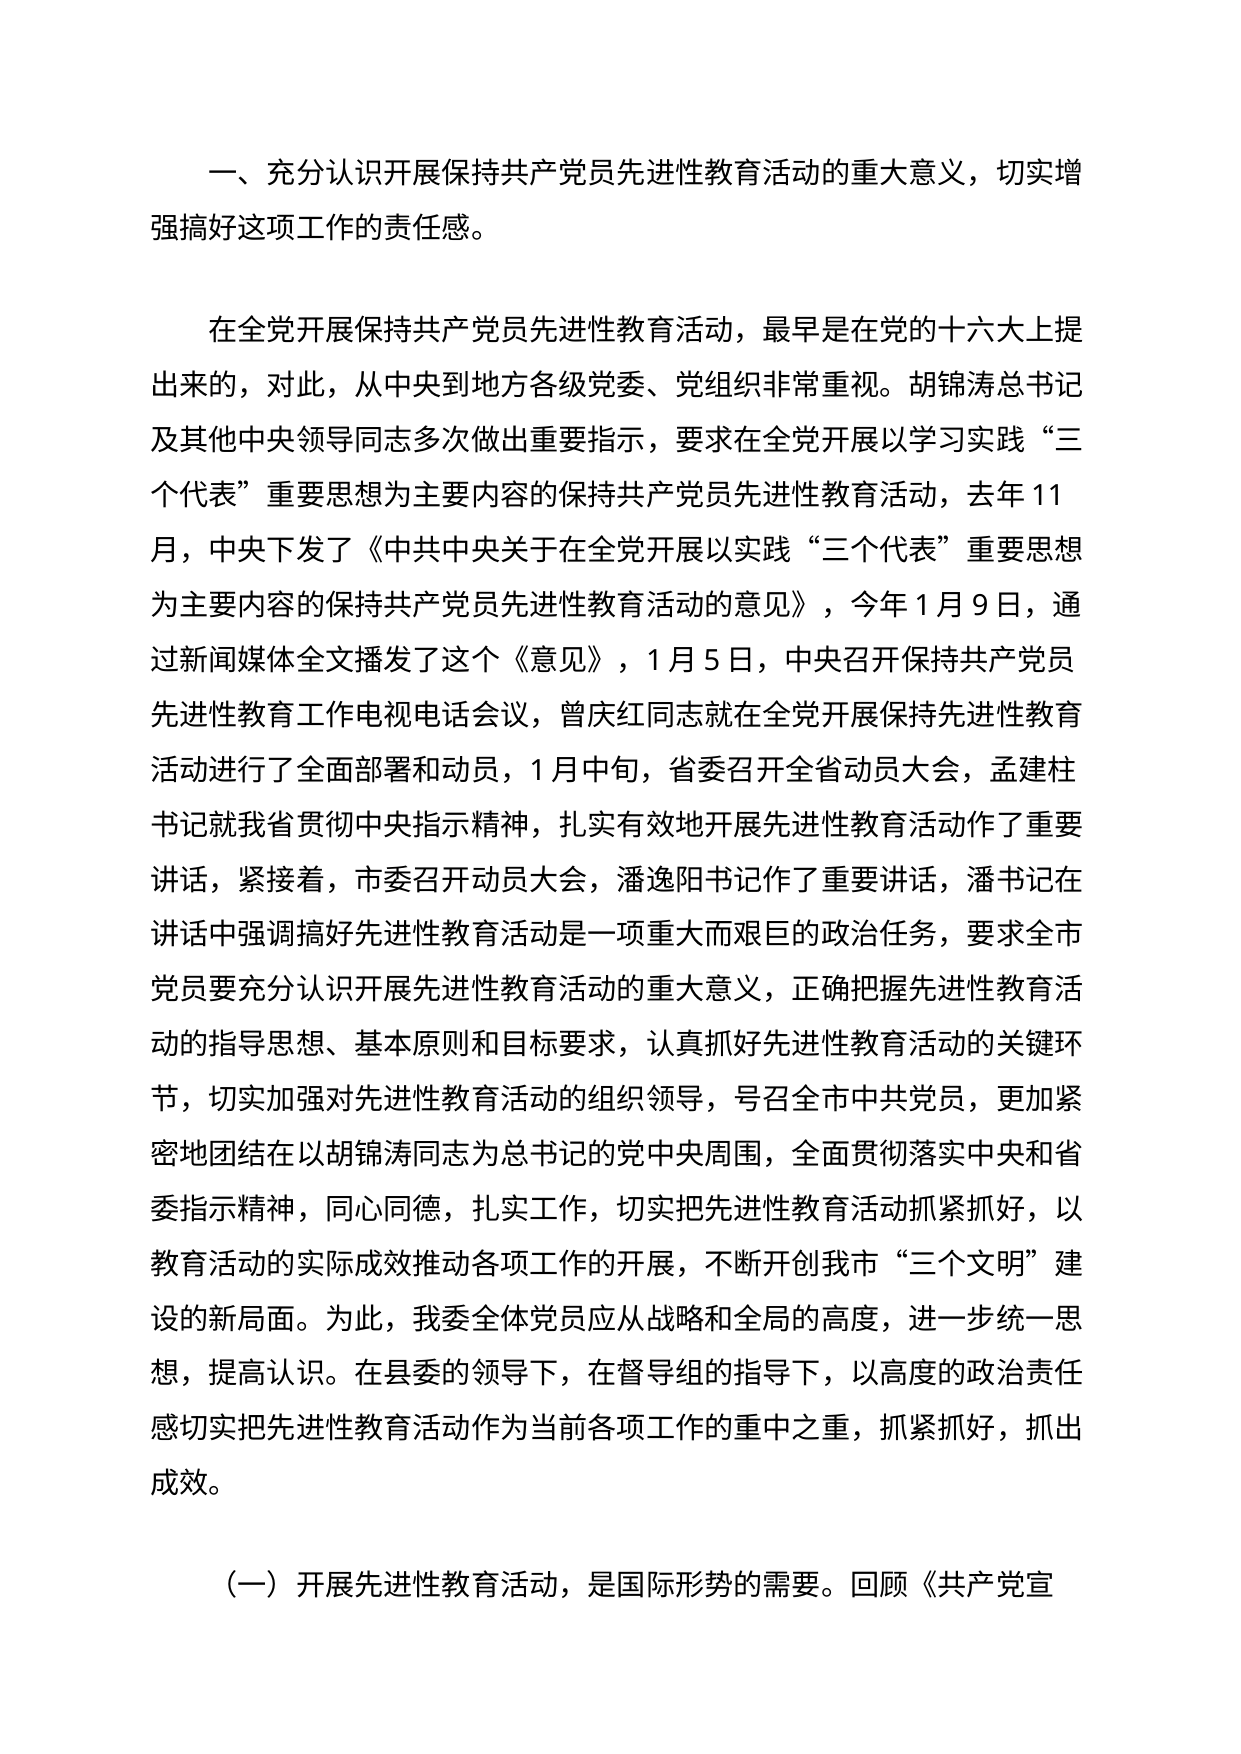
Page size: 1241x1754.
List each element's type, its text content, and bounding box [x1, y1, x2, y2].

text 在全党开展保持共产党员先进性教育活动，最早是在党的十六大上提出来的，对此，从中央到地方各级党委、党组织非常重视。胡锦涛总书记及其他中央领导同志多次做出重要指示，要求在全党开展以学习实践“三个代表”重要思想为主要内容的保持共产党员先进性教育活动，去年11月，中央下发了《中共中央关于在全党开展以实践“三个代表”重要思想为主要内容的保持共产党员先进性教育活动的意见》，今年1月9日，通过新闻媒体全文播发了这个《意见》，1月5日，中央召开保持共产党员先进性教育工作电视电话会议，曾庆红同志就在全党开展保持先进性教育活动进行了全面部署和动员，1月中旬，省委召开全省动员大会，孟建柱书记就我省贯彻中央指示精神，扎实有效地开展先进性教育活动作了重要讲话，紧接着，市委召开动员大会，潘逸阳书记作了重要讲话，潘书记在讲话中强调搞好先进性教育活动是一项重大而艰巨的政治任务，要求全市党员要充分认识开展先进性教育活动的重大意义，正确把握先进性教育活动的指导思想、基本原则和目标要求，认真抓好先进性教育活动的关键环节，切实加强对先进性教育活动的组织领导，号召全市中共党员，更加紧密地团结在以胡锦涛同志为总书记的党中央周围，全面贯彻落实中央和省委指示精神，同心同德，扎实工作，切实把先进性教育活动抓紧抓好，以教育活动的实际成效推动各项工作的开展，不断开创我市“三个文明”建设的新局面。为此，我委全体党员应从战略和全局的高度，进一步统一思想，提高认识。在县委的领导下，在督导组的指导下，以高度的政治责任感切实把先进性教育活动作为当前各项工作的重中之重，抓紧抓好，抓出成效。 [150, 307, 1090, 1502]
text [150, 1562, 1090, 1604]
text 一、充分认识开展保持共产党员先进性教育活动的重大意义，切实增强搞好这项工作的责任感。 [150, 150, 1090, 247]
